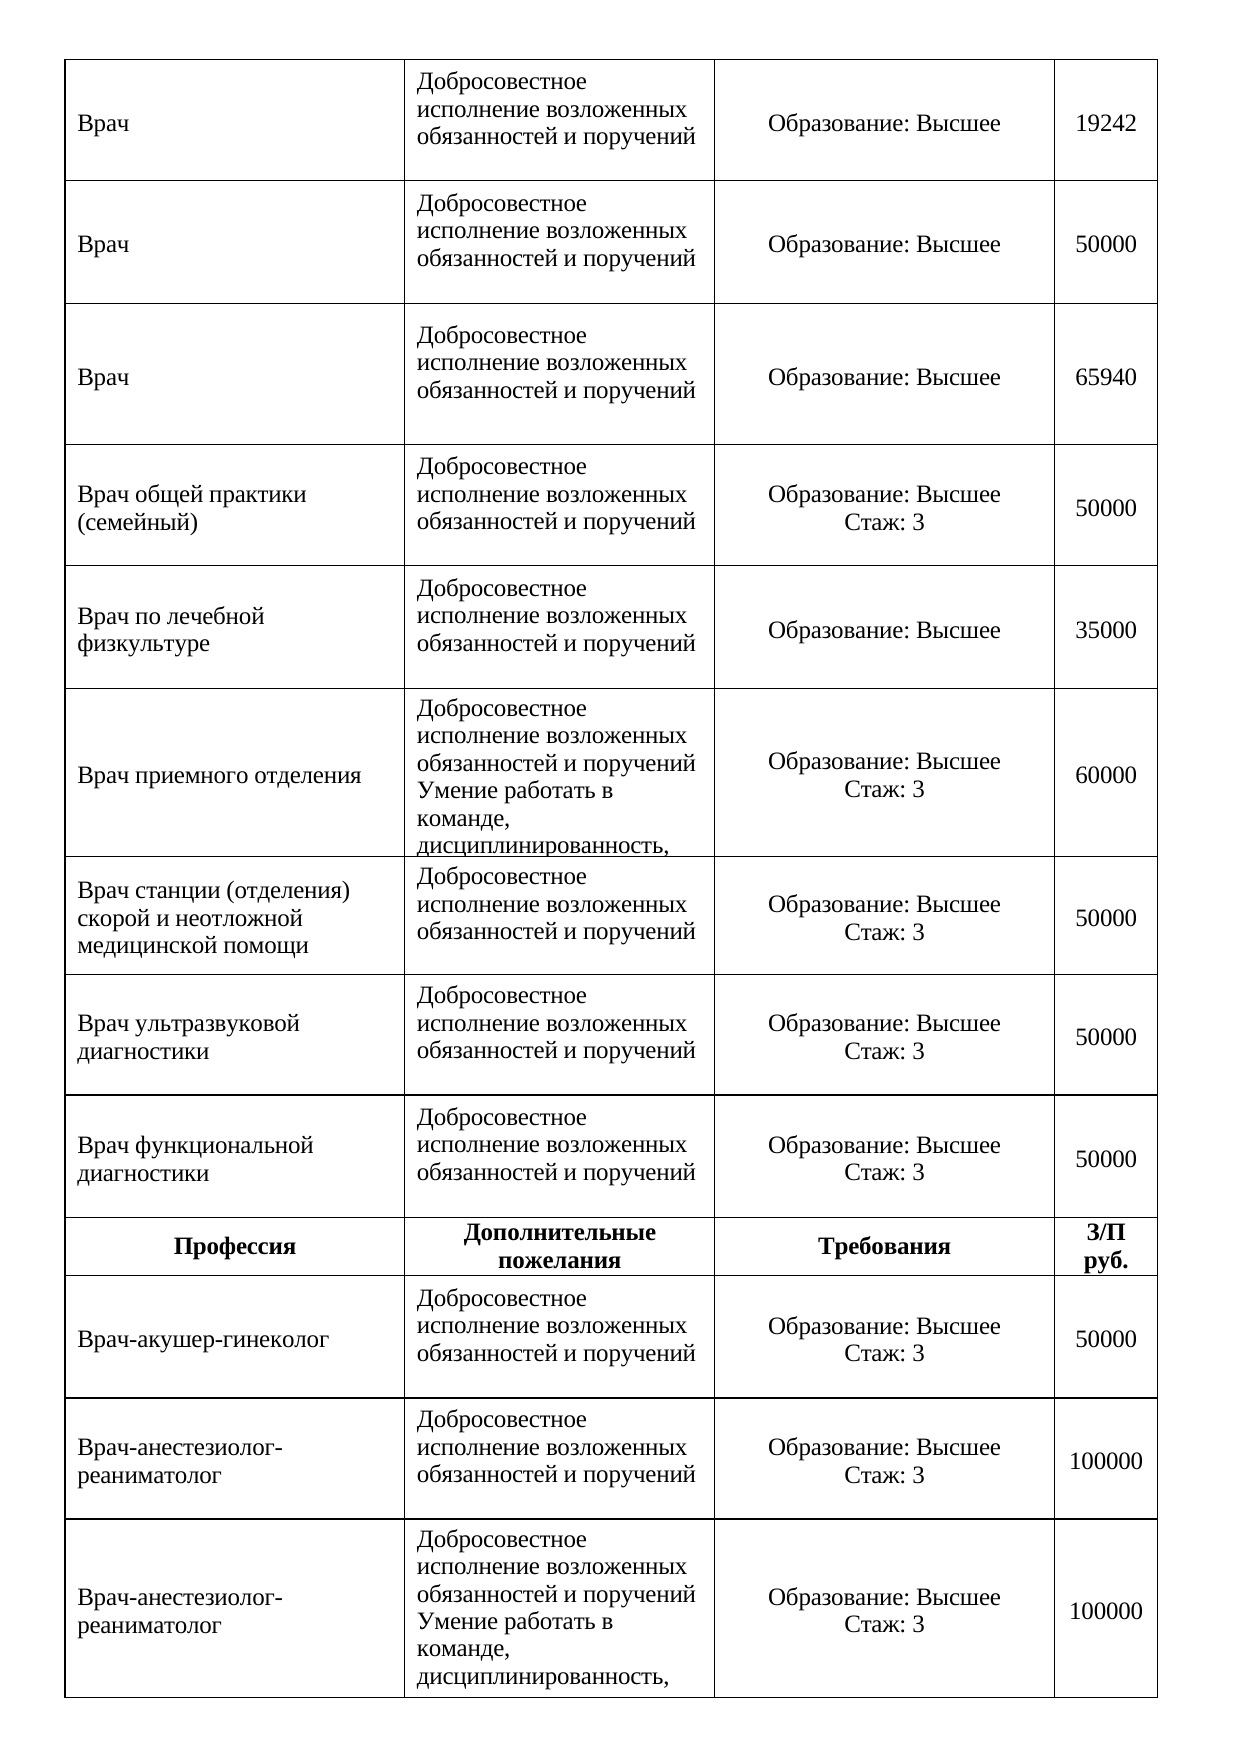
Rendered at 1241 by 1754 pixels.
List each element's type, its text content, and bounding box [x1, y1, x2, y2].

table_cell Профессия [66, 1218, 404, 1275]
table_cell 60000 [1055, 689, 1157, 856]
table_cell 35000 [1055, 566, 1157, 687]
table_cell Врач-анестезиолог-реаниматолог [66, 1399, 404, 1518]
table_cell 65940 [1055, 304, 1157, 444]
table_cell 19242 [1055, 60, 1157, 180]
table_cell Добросовестное исполнение возложенных обязанностей и поручений [405, 304, 714, 444]
table_cell Образование: Высшее Стаж: 3 [715, 857, 1054, 973]
table_cell Требования [715, 1218, 1054, 1275]
table_cell Образование: Высшее [715, 304, 1054, 444]
table_cell Добросовестное исполнение возложенных обязанностей и поручений [405, 566, 714, 687]
table_cell Дополнительные пожелания [405, 1218, 714, 1275]
table_cell 50000 [1055, 445, 1157, 565]
table_cell Добросовестное исполнение возложенных обязанностей и поручений [405, 1096, 714, 1217]
table_cell Врач-акушер-гинеколог [66, 1276, 404, 1397]
table_cell Врач по лечебной физкультуре [66, 566, 404, 687]
table_cell Врач [66, 60, 404, 180]
table_cell Образование: Высшее Стаж: 3 [715, 975, 1054, 1094]
table_cell Образование: Высшее [715, 181, 1054, 302]
table_cell Врач функциональной диагностики [66, 1096, 404, 1217]
table_cell Добросовестное исполнение возложенных обязанностей и поручений [405, 1399, 714, 1518]
table_cell 50000 [1055, 1096, 1157, 1217]
table_cell Добросовестное исполнение возложенных обязанностей и поручений Умение работать в команде, дисциплинированность, ответственность [405, 689, 714, 856]
table_cell Образование: Высшее Стаж: 3 [715, 1276, 1054, 1397]
table_cell З/П руб. [1055, 1218, 1157, 1275]
table_cell Врач общей практики (семейный) [66, 445, 404, 565]
table_cell Добросовестное исполнение возложенных обязанностей и поручений [405, 857, 714, 973]
table_cell 50000 [1055, 1276, 1157, 1397]
table_cell Образование: Высшее Стаж: 3 [715, 1096, 1054, 1217]
table_cell Добросовестное исполнение возложенных обязанностей и поручений [405, 1276, 714, 1397]
table_cell 100000 [1055, 1399, 1157, 1518]
table_cell Врач-анестезиолог-реаниматолог [66, 1520, 404, 1697]
table_cell Врач станции (отделения) скорой и неотложной медицинской помощи [66, 857, 404, 973]
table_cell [405, 60, 714, 180]
table_cell Образование: Высшее Стаж: 3 [715, 445, 1054, 565]
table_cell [405, 181, 714, 302]
table_cell 50000 [1055, 181, 1157, 302]
table_cell Врач [66, 181, 404, 302]
table_cell Врач ультразвуковой диагностики [66, 975, 404, 1094]
table_cell Врач приемного отделения [66, 689, 404, 856]
table_cell Образование: Высшее Стаж: 3 [715, 689, 1054, 856]
table_cell Образование: Высшее [715, 566, 1054, 687]
table_cell Образование: Высшее Стаж: 3 [715, 1520, 1054, 1697]
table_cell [405, 1520, 714, 1697]
table_cell Врач [66, 304, 404, 444]
table_cell 50000 [1055, 857, 1157, 973]
table_cell Добросовестное исполнение возложенных обязанностей и поручений [405, 445, 714, 565]
table_cell Образование: Высшее Стаж: 3 [715, 1399, 1054, 1518]
table_cell 50000 [1055, 975, 1157, 1094]
table_cell 100000 [1055, 1520, 1157, 1697]
table_cell Образование: Высшее [715, 60, 1054, 180]
table_cell Добросовестное исполнение возложенных обязанностей и поручений [405, 975, 714, 1094]
